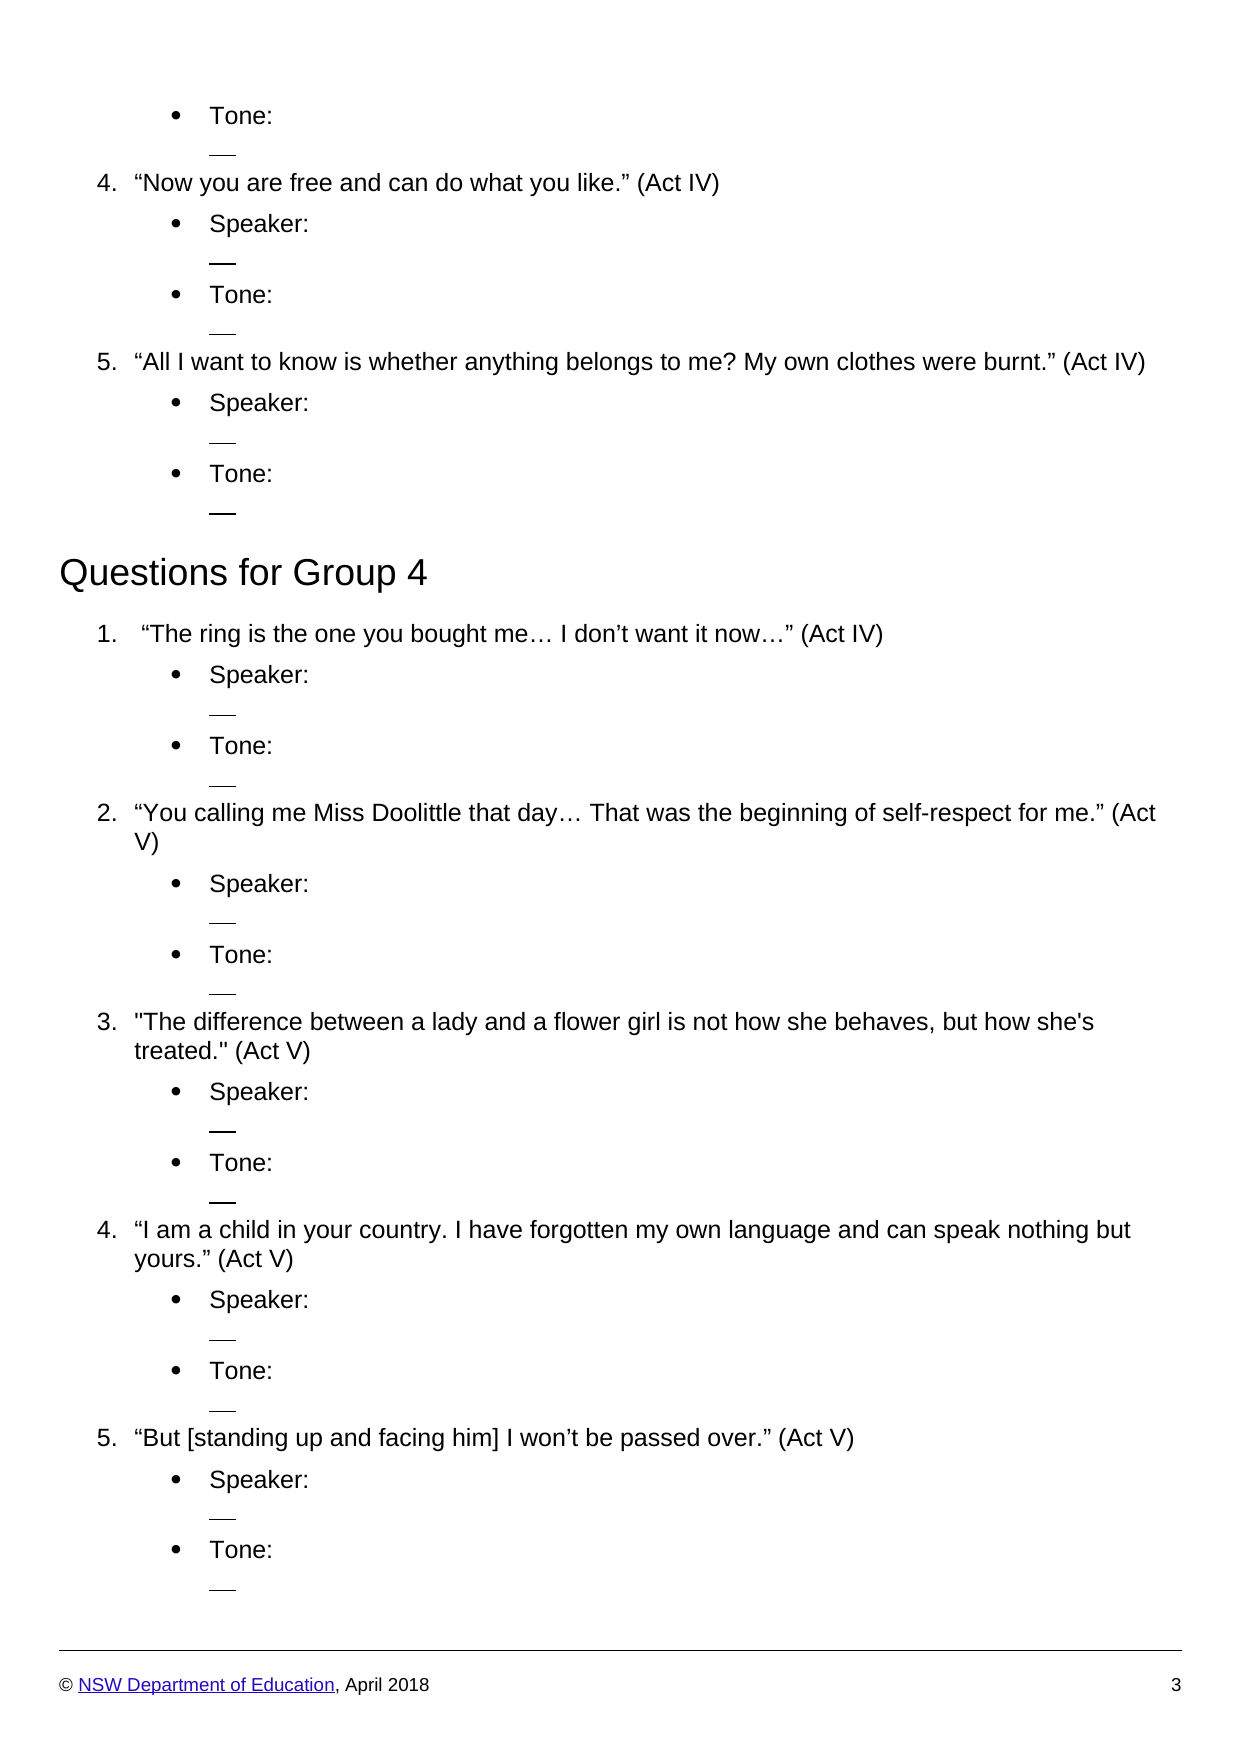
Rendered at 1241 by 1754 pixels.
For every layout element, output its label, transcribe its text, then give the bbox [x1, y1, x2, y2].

list “I am a child in your country. I have forgotten my own language and can speak nothing but yours.” (Act V) [97, 1214, 1181, 1273]
list “But [standing up and facing him] I won’t be passed over.” (Act V) [97, 1423, 1181, 1452]
list “You calling me Miss Doolittle that day… That was the beginning of self-respect for me.” (Act V) [97, 798, 1181, 856]
list Speaker: [172, 1077, 1181, 1135]
list Speaker: [172, 660, 1181, 718]
list “The ring is the one you bought me… I don’t want it now…” (Act IV) [97, 618, 1181, 648]
subtitle Questions for Group 4 [59, 550, 1181, 593]
list Speaker: [172, 1464, 1181, 1523]
list Tone: [172, 1356, 1181, 1414]
list Tone: [172, 279, 1181, 338]
list Tone: [172, 1535, 1181, 1593]
list Tone: [172, 731, 1181, 789]
list Tone: [172, 100, 1181, 159]
list Speaker: [172, 868, 1181, 927]
list “All I want to know is whether anything belongs to me? My own clothes were burnt.” (Act IV) [97, 346, 1181, 375]
list Tone: [172, 1148, 1181, 1206]
list Speaker: [172, 1285, 1181, 1343]
list Tone: [172, 939, 1181, 998]
list Speaker: [172, 209, 1181, 267]
list Tone: [172, 459, 1181, 517]
list “Now you are free and can do what you like.” (Act IV) [97, 167, 1181, 196]
list Speaker: [172, 388, 1181, 446]
list "The difference between a lady and a flower girl is not how she behaves, but how she's treated." (Act V) [97, 1006, 1181, 1064]
